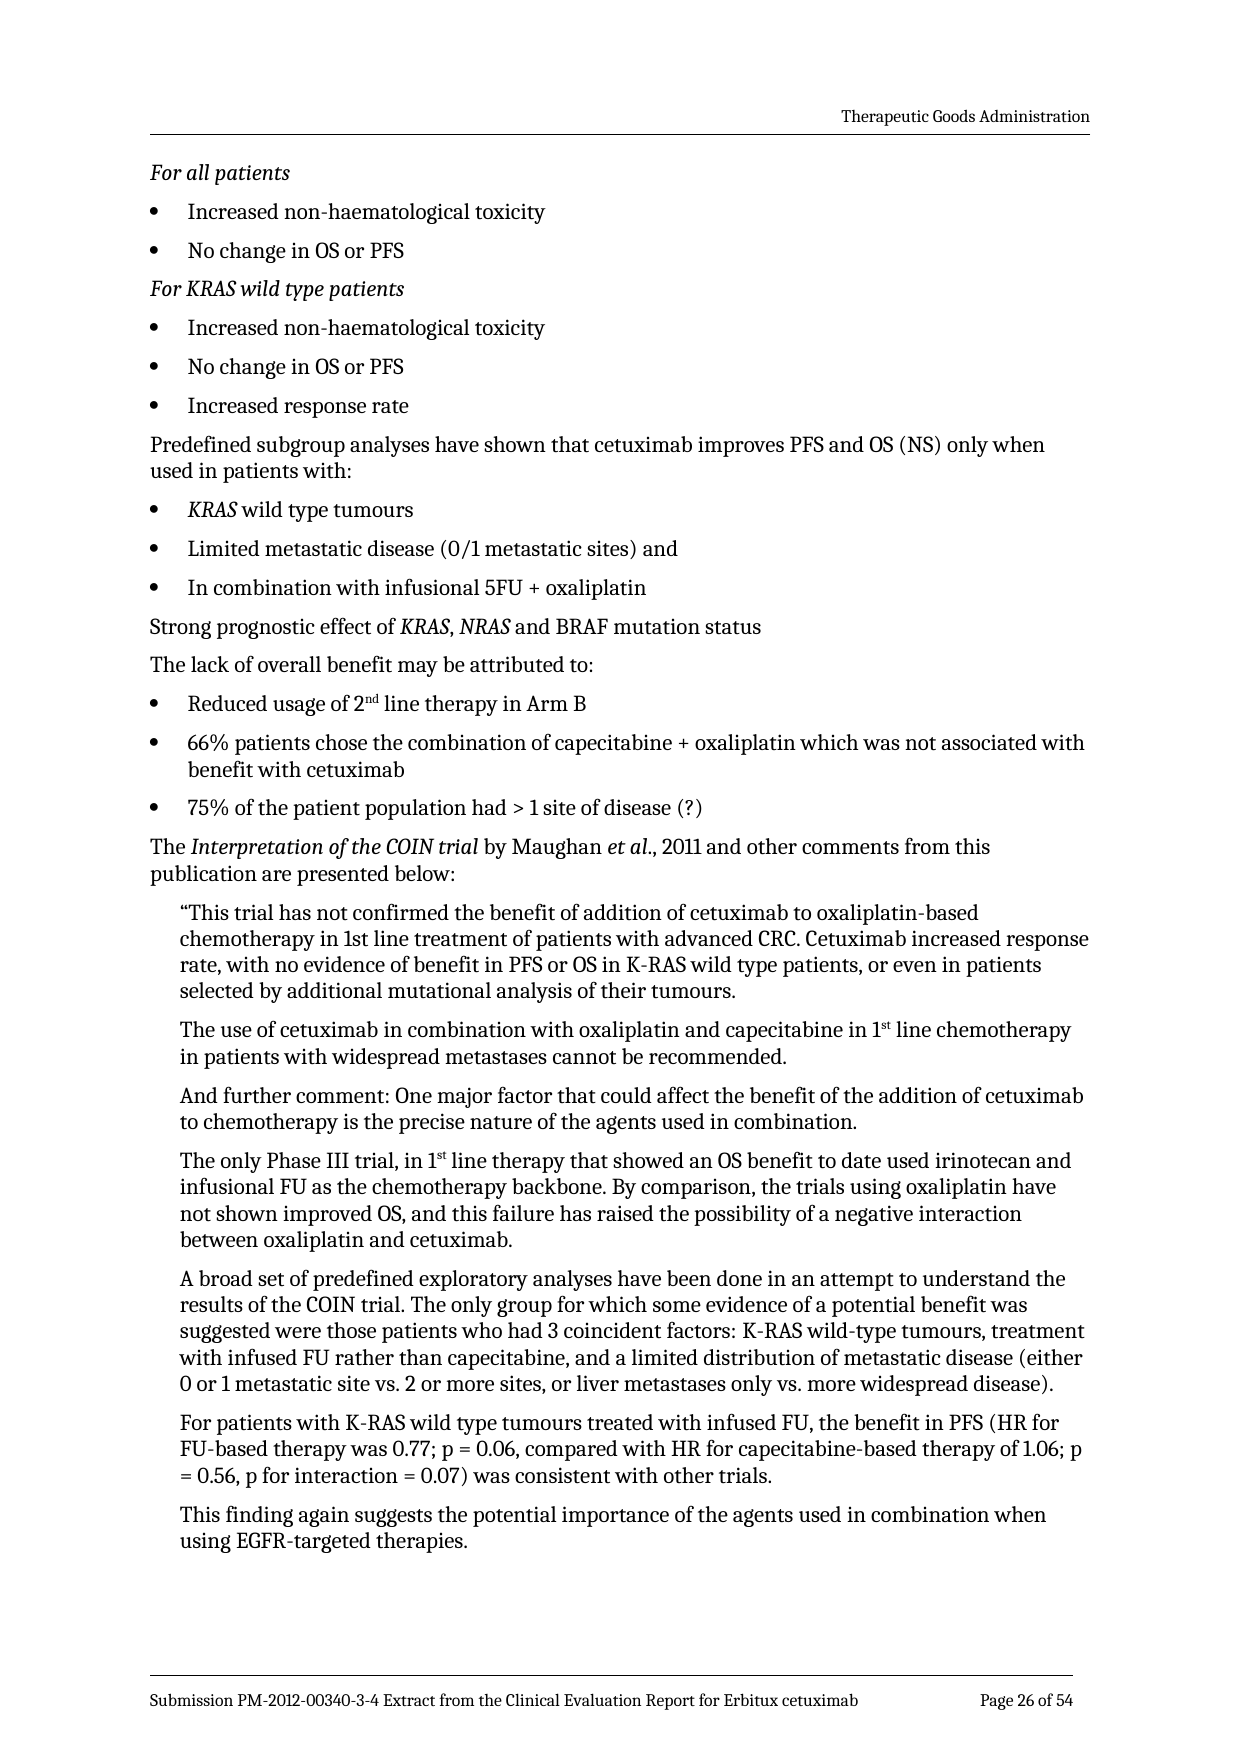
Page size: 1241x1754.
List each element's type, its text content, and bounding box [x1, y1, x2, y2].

text “This trial has not confirmed the benefit of addition of cetuximab to oxaliplatin-based chemotherapy in 1st line treatment of patients with advanced CRC. Cetuximab increased response rate, with no evidence of benefit in PFS or OS in K-RAS wild type patients, or even in patients selected by additional mutational analysis of their tumours. [179, 899, 1090, 1005]
text This finding again suggests the potential importance of the agents used in combination when using EGFR-targeted therapies. [179, 1501, 1090, 1554]
text A broad set of predefined exploratory analyses have been done in an attempt to understand the results of the COIN trial. The only group for which some evidence of a potential benefit was suggested were those patients who had 3 coincident factors: K-RAS wild-type tumours, treatment with infused FU rather than capecitabine, and a limited distribution of metastatic disease (either 0 or 1 metastatic site vs. 2 or more sites, or liver metastases only vs. more widespread disease). [179, 1266, 1090, 1397]
text The use of cetuximab in combination with oxaliplatin and capecitabine in 1st line chemotherapy in patients with widespread metastases cannot be recommended. [179, 1017, 1090, 1070]
list 75% of the patient population had > 1 site of disease (?) [150, 795, 1090, 822]
list KRAS wild type tumours [150, 497, 1090, 523]
list 66% patients chose the combination of capecitabine + oxaliplatin which was not associated with benefit with cetuximab [150, 730, 1090, 783]
text The lack of overall benefit may be attributed to: [150, 652, 1090, 679]
list No change in OS or PFS [150, 354, 1090, 380]
list No change in OS or PFS [150, 237, 1090, 264]
list Limited metastatic disease (0/1 metastatic sites) and [150, 536, 1090, 562]
subtitle For all patients [150, 160, 1090, 186]
text Predefined subgroup analyses have shown that cetuximab improves PFS and OS (NS) only when used in patients with: [150, 432, 1090, 484]
list In combination with infusional 5FU + oxaliplatin [150, 574, 1090, 601]
list Reduced usage of 2nd line therapy in Arm B [150, 691, 1090, 717]
list Increased non-haematological toxicity [150, 198, 1090, 225]
text The Interpretation of the COIN trial by Maughan et al., 2011 and other comments from this publication are presented below: [150, 834, 1090, 887]
list Increased non-haematological toxicity [150, 315, 1090, 341]
list Increased response rate [150, 393, 1090, 419]
text Strong prognostic effect of KRAS, NRAS and BRAF mutation status [150, 613, 1090, 640]
text For KRAS wild type patients [150, 276, 1090, 303]
text The only Phase III trial, in 1st line therapy that showed an OS benefit to date used irinotecan and infusional FU as the chemotherapy backbone. By comparison, the trials using oxaliplatin have not shown improved OS, and this failure has raised the possibility of a negative interaction between oxaliplatin and cetuximab. [179, 1148, 1090, 1253]
text And further comment: One major factor that could affect the benefit of the addition of cetuximab to chemotherapy is the precise nature of the agents used in combination. [179, 1082, 1090, 1135]
text For patients with K-RAS wild type tumours treated with infused FU, the benefit in PFS (HR for FU-based therapy was 0.77; p = 0.06, compared with HR for capecitabine-based therapy of 1.06; p = 0.56, p for interaction = 0.07) was consistent with other trials. [179, 1410, 1090, 1489]
